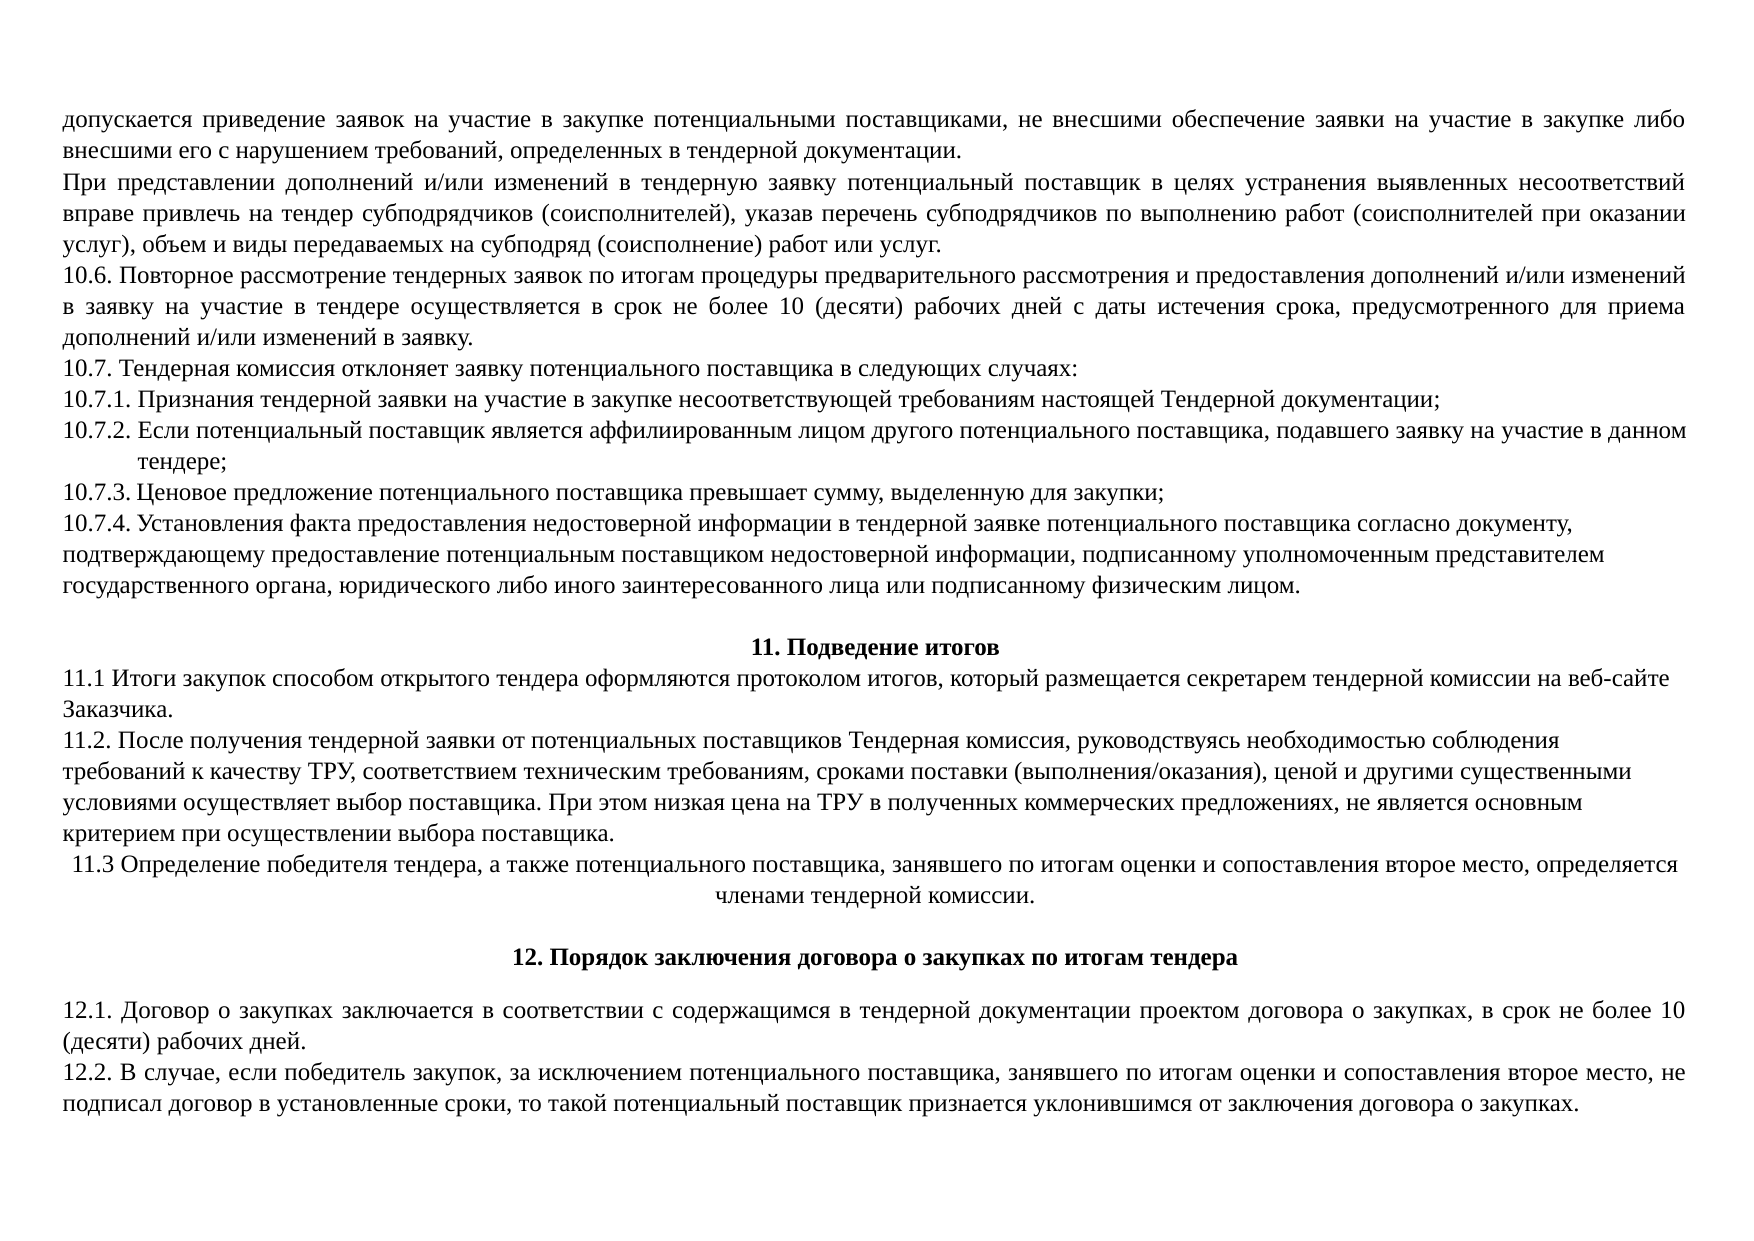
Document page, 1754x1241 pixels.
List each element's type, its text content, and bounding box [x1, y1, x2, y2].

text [62, 104, 1688, 164]
text 11. Подведение итогов [62, 632, 1688, 661]
text При представлении дополнений и/или изменений в тендерную заявку потенциальный поставщик в целях устранения выявленных несоответствий вправе привлечь на тендер субподрядчиков (соисполнителей), указав перечень субподрядчиков по выполнению работ (соисполнителей при оказании услуг), объем и виды передаваемых на субподряд (соисполнение) работ или услуг. [62, 167, 1688, 257]
text 11.1 Итоги закупок способом открытого тендера оформляются протоколом итогов, который размещается секретарем тендерной комиссии на веб-сайте Заказчика. [62, 663, 1688, 723]
text 10.7. Тендерная комиссия отклоняет заявку потенциального поставщика в следующих случаях: [62, 353, 1688, 382]
list Установления факта предоставления недостоверной информации в тендерной заявке потенциального поставщика согласно документу, подтверждающему предоставление потенциальным поставщиком недостоверной информации, подписанному уполномоченным представителем государственного органа, юридического либо иного заинтересованного лица или подписанному физическим лицом. [62, 508, 1688, 599]
text 12.1. Договор о закупках заключается в соответствии с содержащимся в тендерной документации проектом договора о закупках, в срок не более 10 (десяти) рабочих дней. [62, 995, 1688, 1055]
text 11.2. После получения тендерной заявки от потенциальных поставщиков Тендерная комиссия, руководствуясь необходимостью соблюдения требований к качеству ТРУ, соответствием техническим требованиям, сроками поставки (выполнения/оказания), ценой и другими существенными условиями осуществляет выбор поставщика. При этом низкая цена на ТРУ в полученных коммерческих предложениях, не является основным критерием при осуществлении выбора поставщика. [62, 725, 1688, 847]
list Признания тендерной заявки на участие в закупке несоответствующей требованиям настоящей Тендерной документации; [62, 384, 1688, 413]
text 10.6. Повторное рассмотрение тендерных заявок по итогам процедуры предварительного рассмотрения и предоставления дополнений и/или изменений в заявку на участие в тендере осуществляется в срок не более 10 (десяти) рабочих дней с даты истечения срока, предусмотренного для приема дополнений и/или изменений в заявку. [62, 260, 1688, 351]
text 11.3 Определение победителя тендера, а также потенциального поставщика, занявшего по итогам оценки и сопоставления второе место, определяется членами тендерной комиссии. [62, 849, 1688, 909]
text 12.2. В случае, если победитель закупок, за исключением потенциального поставщика, занявшего по итогам оценки и сопоставления второе место, не подписал договор в установленные сроки, то такой потенциальный поставщик признается уклонившимся от заключения договора о закупках. [62, 1057, 1688, 1117]
list Ценовое предложение потенциального поставщика превышает сумму, выделенную для закупки; [62, 477, 1688, 506]
subtitle 12. Порядок заключения договора о закупках по итогам тендера [62, 942, 1688, 970]
list Если потенциальный поставщик является аффилиированным лицом другого потенциального поставщика, подавшего заявку на участие в данном тендере; [62, 415, 1688, 475]
